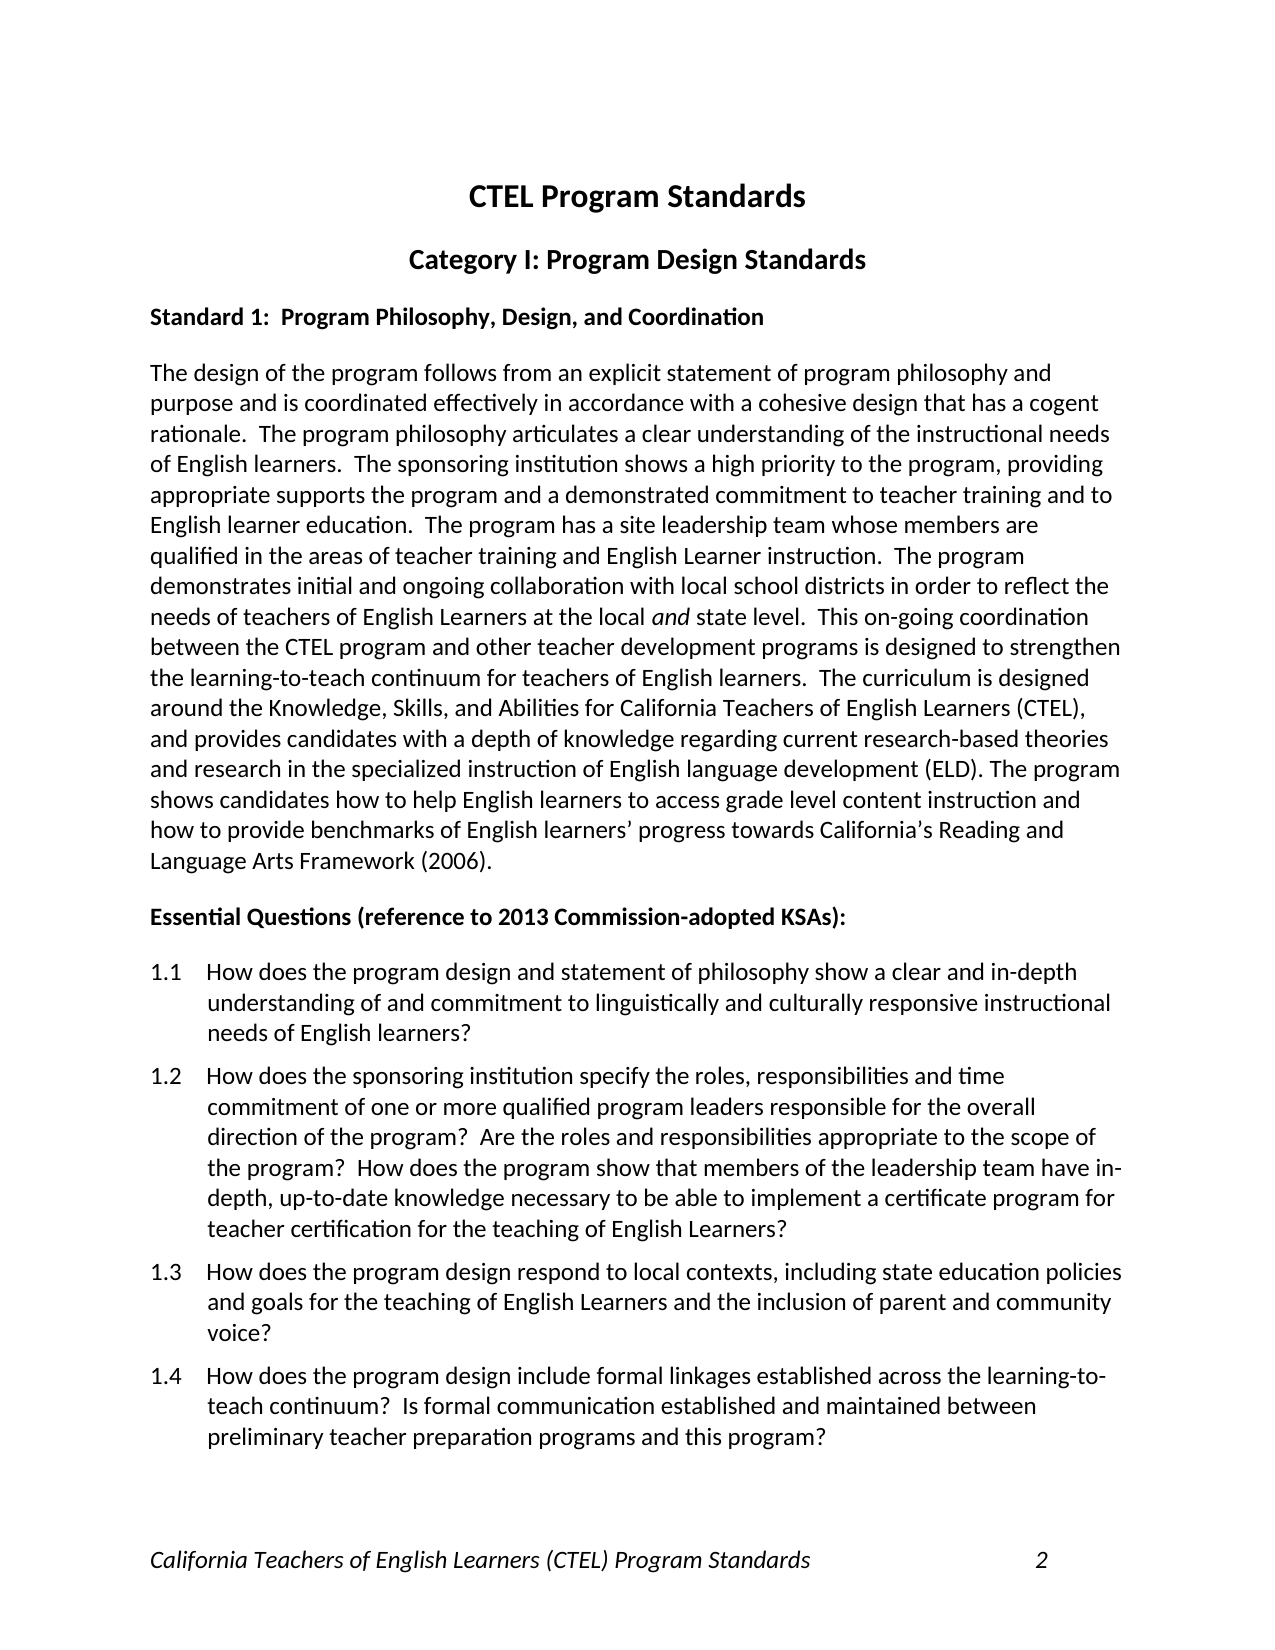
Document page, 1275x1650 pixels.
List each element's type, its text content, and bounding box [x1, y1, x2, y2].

list How does the sponsoring institution specify the roles, responsibilities and time commitment of one or more qualified program leaders responsible for the overall direction of the program? Are the roles and responsibilities appropriate to the scope of the program? How does the program show that members of the leadership team have in-depth, up-to-date knowledge necessary to be able to implement a certificate program for teacher certification for the teaching of English Learners? [150, 1060, 1125, 1243]
list How does the program design include formal linkages established across the learning-to-teach continuum? Is formal communication established and maintained between preliminary teacher preparation programs and this program? [150, 1360, 1125, 1452]
subtitle Standard 1: Program Philosophy, Design, and Coordination [150, 301, 1125, 332]
subtitle CTEL Program Standards [150, 175, 1125, 216]
list How does the program design and statement of philosophy show a clear and in-depth understanding of and commitment to linguistically and culturally responsive instructional needs of English learners? [150, 956, 1125, 1048]
subtitle Category I: Program Design Standards [150, 241, 1125, 276]
subtitle Essential Questions (reference to 2013 Commission-adopted KSAs): [150, 901, 1125, 931]
text The design of the program follows from an explicit statement of program philosophy and purpose and is coordinated effectively in accordance with a cohesive design that has a cogent rationale. The program philosophy articulates a clear understanding of the instructional needs of English learners. The sponsoring institution shows a high priority to the program, providing appropriate supports the program and a demonstrated commitment to teacher training and to English learner education. The program has a site leadership team whose members are qualified in the areas of teacher training and English Learner instruction. The program demonstrates initial and ongoing collaboration with local school districts in order to reflect the needs of teachers of English Learners at the local and state level. This on-going coordination between the CTEL program and other teacher development programs is designed to strengthen the learning-to-teach continuum for teachers of English learners. The curriculum is designed around the Knowledge, Skills, and Abilities for California Teachers of English Learners (CTEL), and provides candidates with a depth of knowledge regarding current research-based theories and research in the specialized instruction of English language development (ELD). The program shows candidates how to help English learners to access grade level content instruction and how to provide benchmarks of English learners’ progress towards California’s Reading and Language Arts Framework (2006). [150, 357, 1125, 876]
list How does the program design respond to local contexts, including state education policies and goals for the teaching of English Learners and the inclusion of parent and community voice? [150, 1256, 1125, 1347]
